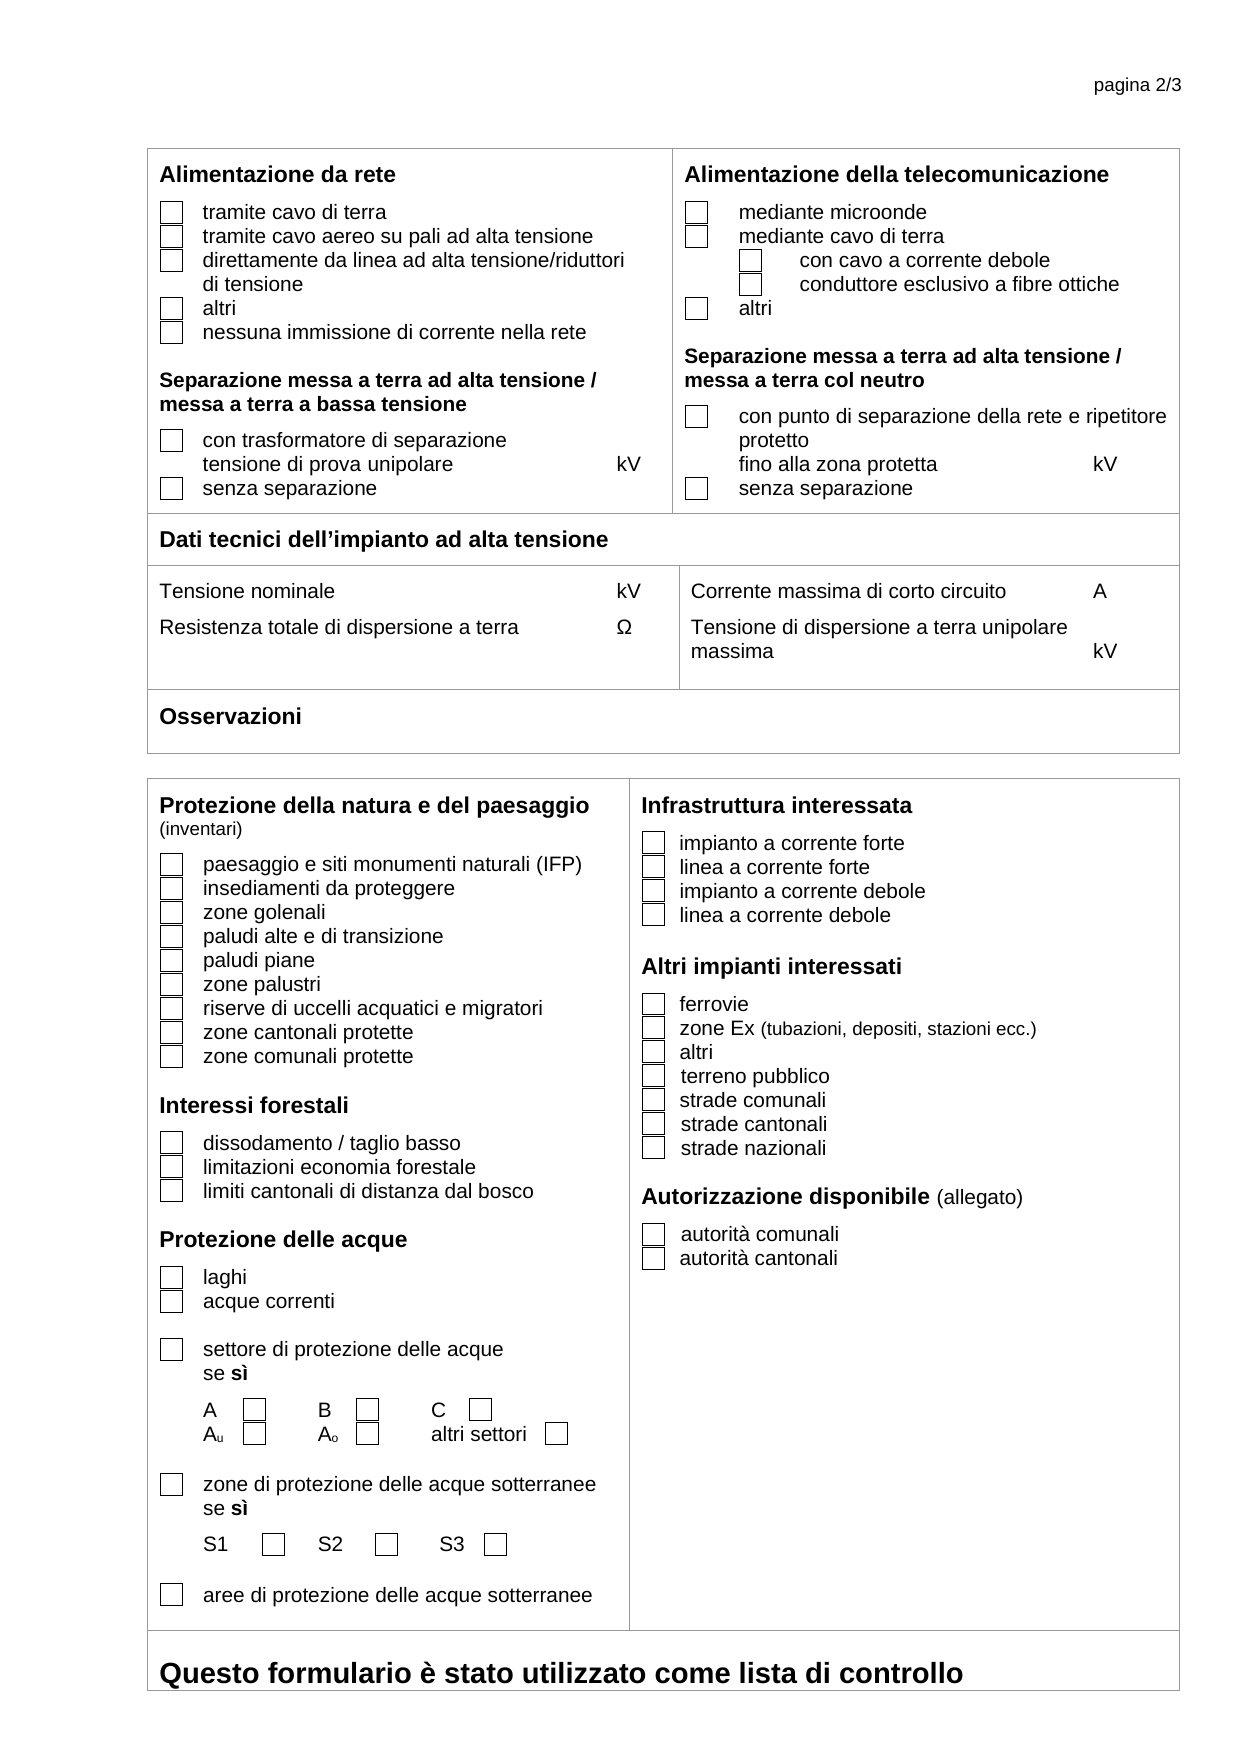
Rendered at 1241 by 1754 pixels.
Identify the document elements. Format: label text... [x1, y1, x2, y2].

table_cell Dati tecnici dell’impianto ad alta tensione [148, 514, 1179, 565]
table_header Infrastruttura interessata impianto a corrente forte linea a corrente forte impianto a corrente debole linea a corrente debole Altri impianti interessati ferrovie zone Ex (tubazioni, depositi, stazioni ecc.) altri terreno pubblico strade comunali strade cantonali strade nazionali Autorizzazione disponibile (allegato) autorità comunali autorità cantonali [630, 779, 1179, 1630]
table_header Protezione della natura e del paesaggio (inventari) paesaggio e siti monumenti naturali (IFP) insediamenti da proteggere zone golenali paludi alte e di transizione paludi piane zone palustri riserve di uccelli acquatici e migratori zone cantonali protette zone comunali protette Interessi forestali dissodamento / taglio basso limitazioni economia forestale limiti cantonali di distanza dal bosco Protezione delle acque laghi acque correnti settore di protezione delle acque se sì A B C Au Ao altri settori zone di protezione delle acque sotterranee se sì S1 S2 S3 aree di protezione delle acque sotterranee [148, 779, 629, 1630]
table_cell Alimentazione da rete tramite cavo di terra tramite cavo aereo su pali ad alta tensione direttamente da linea ad alta tensione/riduttori di tensione altri nessuna immissione di corrente nella rete Separazione messa a terra ad alta tensione / messa a terra a bassa tensione con trasformatore di separazione tensione di prova unipolare kV senza separazione [148, 149, 672, 513]
table_cell Alimentazione della telecomunicazione mediante microonde mediante cavo di terra con cavo a corrente debole conduttore esclusivo a fibre ottiche altri Separazione messa a terra ad alta tensione / messa a terra col neutro con punto di separazione della rete e ripetitore protetto fino alla zona protetta kV senza separazione [673, 149, 1179, 513]
table_cell Corrente massima di corto circuito A Tensione di dispersione a terra unipolare massima kV [680, 566, 1179, 689]
table_cell Tensione nominale kV Resistenza totale di dispersione a terra Ω [148, 566, 679, 689]
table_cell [148, 1631, 1179, 1690]
table_cell Osservazioni [148, 690, 1179, 753]
